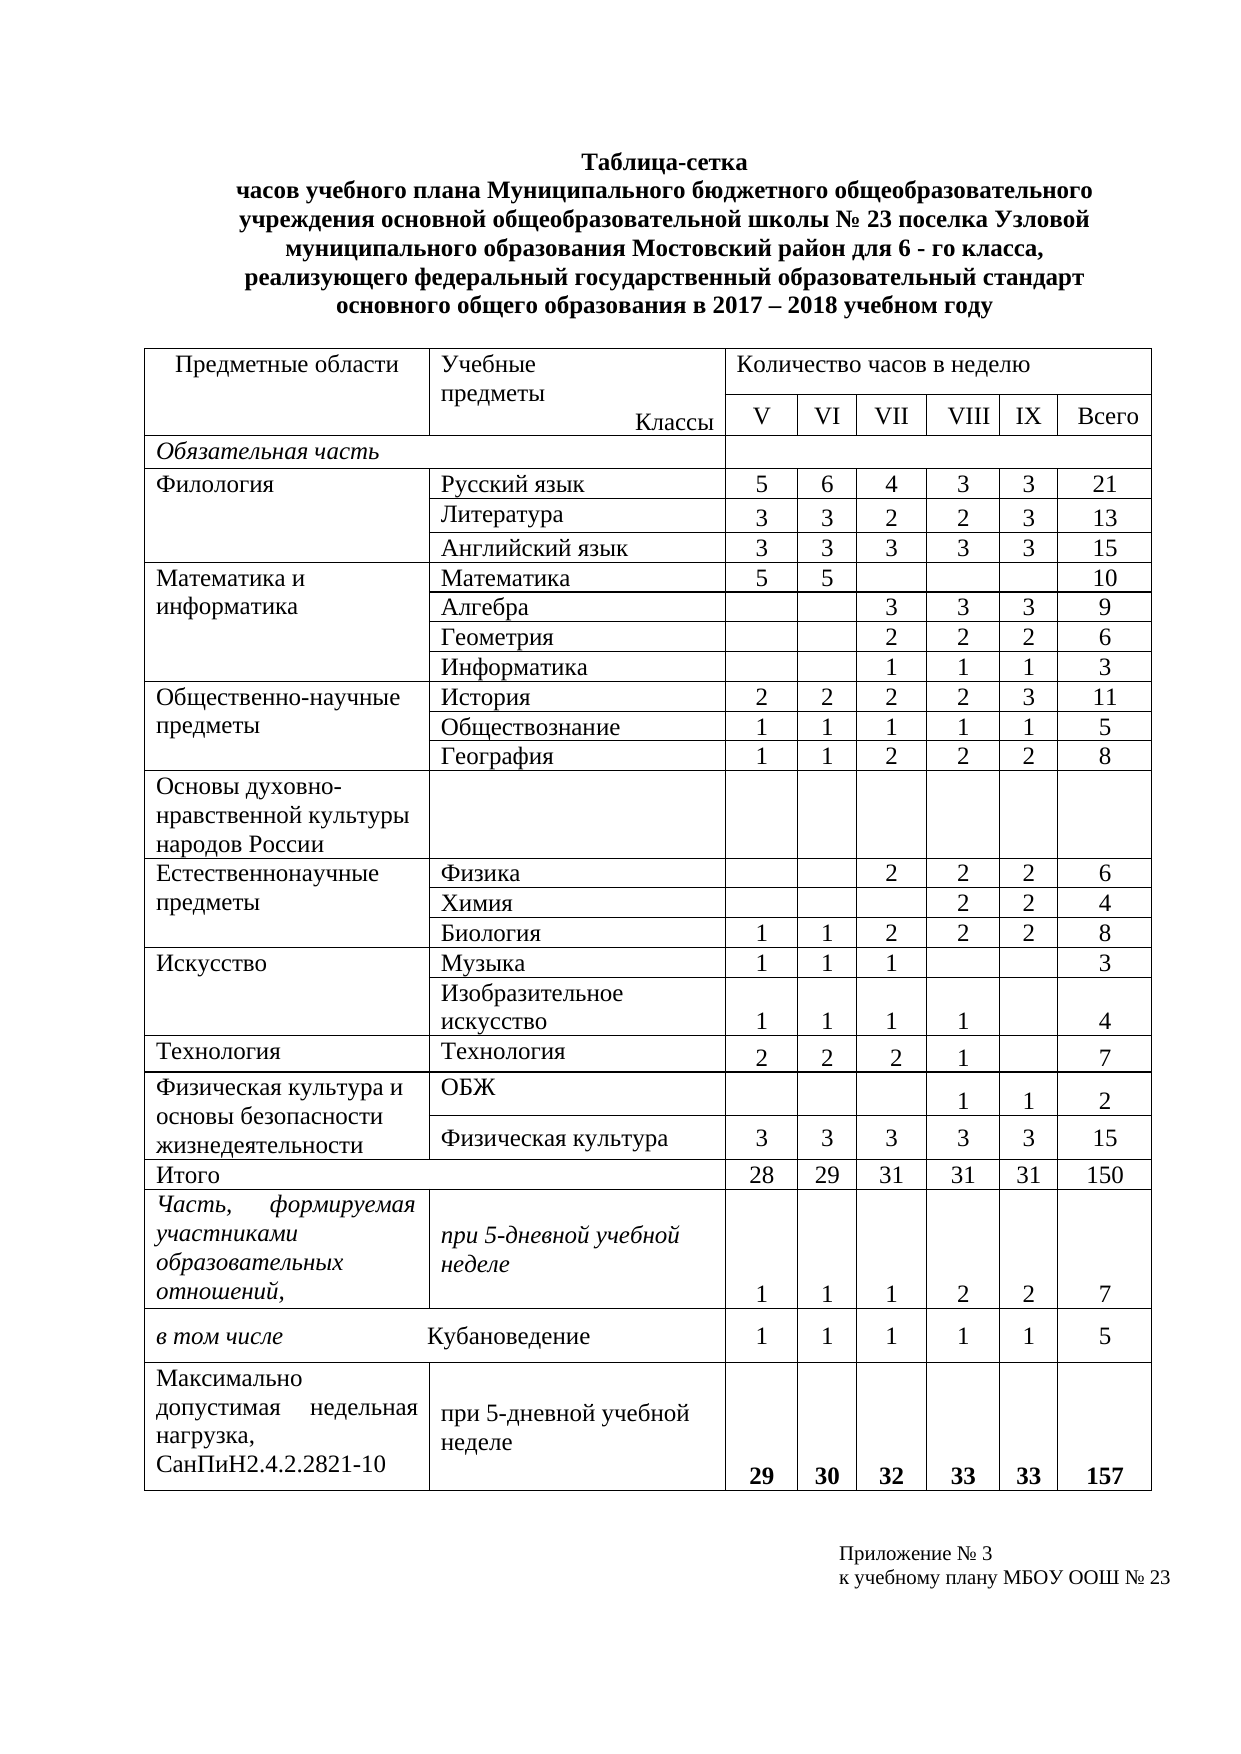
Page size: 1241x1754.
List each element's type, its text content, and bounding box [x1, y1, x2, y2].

table_cell 1 [798, 948, 856, 977]
table_cell 28 [726, 1160, 797, 1188]
table_cell 3 [1058, 652, 1151, 681]
table_cell 1 [1000, 1309, 1057, 1362]
table_cell VII [857, 395, 926, 435]
text основного общего образования в 2017 – 2018 учебном году [177, 291, 1152, 319]
table_cell Музыка [430, 948, 725, 977]
table_cell [726, 1073, 797, 1114]
table_cell [927, 563, 999, 591]
table_cell Обязательная часть [145, 436, 725, 468]
table_cell Алгебра [430, 593, 725, 621]
table_cell [798, 652, 856, 681]
table_cell [726, 652, 797, 681]
table_cell 2 [1000, 859, 1057, 887]
table_cell 1 [857, 1190, 926, 1308]
table_cell [1000, 771, 1057, 857]
table_cell 3 [857, 533, 926, 562]
table_cell География [430, 741, 725, 770]
table_cell [798, 771, 856, 857]
table_cell 3 [1000, 593, 1057, 621]
table_cell при 5-дневной учебной неделе [430, 1190, 725, 1308]
table_cell 3 [1000, 499, 1057, 532]
table_cell 15 [1058, 533, 1151, 562]
table_cell 1 [927, 712, 999, 740]
table_cell 4 [1058, 888, 1151, 917]
table_cell Максимально допустимая недельная нагрузка, СанПиН2.4.2.2821-10 [145, 1363, 429, 1490]
table_cell 2 [1000, 741, 1057, 770]
table_cell 10 [1058, 563, 1151, 591]
table_cell Химия [430, 888, 725, 917]
table_cell Основы духовно-нравственной культуры народов России [145, 771, 429, 857]
table_cell 2 [927, 1190, 999, 1308]
table_cell V [726, 395, 797, 435]
table_cell 1 [798, 1309, 856, 1362]
table_cell 6 [1058, 859, 1151, 887]
table_cell Английский язык [430, 533, 725, 562]
table_cell Искусство [145, 948, 429, 1035]
table_cell 29 [798, 1160, 856, 1188]
table_cell 31 [927, 1160, 999, 1188]
table_cell 2 [927, 741, 999, 770]
table_cell 3 [726, 533, 797, 562]
table_cell 1 [927, 1073, 999, 1114]
table_cell Математика и информатика [145, 563, 429, 681]
table_cell 1 [1000, 712, 1057, 740]
table_cell 157 [1058, 1363, 1151, 1490]
table_cell 3 [798, 533, 856, 562]
table_cell Русский язык [430, 469, 725, 498]
table_cell 1 [726, 1190, 797, 1308]
table_cell 1 [726, 948, 797, 977]
table_cell 1 [798, 741, 856, 770]
table_cell 1 [857, 712, 926, 740]
table_header Учебные предметы Классы [430, 349, 725, 435]
table_cell 7 [1058, 1190, 1151, 1308]
table_cell 3 [857, 1116, 926, 1159]
table_cell 3 [1000, 533, 1057, 562]
table_cell [857, 1073, 926, 1114]
table_cell 5 [798, 563, 856, 591]
table_cell [927, 948, 999, 977]
table_cell 2 [1000, 622, 1057, 651]
table_cell Технология [145, 1036, 429, 1071]
table_cell 1 [857, 652, 926, 681]
table_cell 2 [857, 682, 926, 711]
table_cell 5 [726, 563, 797, 591]
table_header Количество часов в неделю [726, 349, 1151, 394]
table_cell 7 [1058, 1036, 1151, 1071]
table_cell 3 [798, 499, 856, 532]
table_cell Филология [145, 469, 429, 562]
table_cell 2 [857, 859, 926, 887]
table_cell Всего [1058, 395, 1151, 435]
table_cell 1 [857, 978, 926, 1035]
table_cell 29 [726, 1363, 797, 1490]
table_cell [798, 593, 856, 621]
table_cell 15 [1058, 1116, 1151, 1159]
table_cell 3 [927, 593, 999, 621]
table_cell 3 [857, 593, 926, 621]
table_cell в том числе Кубановедение [145, 1309, 725, 1362]
table_cell 33 [1000, 1363, 1057, 1490]
table_cell 2 [857, 1036, 926, 1071]
table_cell [430, 771, 725, 857]
table_cell Физика [430, 859, 725, 887]
table_cell 31 [1000, 1160, 1057, 1188]
table_cell 1 [927, 1309, 999, 1362]
table_cell [726, 771, 797, 857]
table_cell 2 [857, 622, 926, 651]
table_cell 2 [927, 682, 999, 711]
table_cell Литература [430, 499, 725, 532]
table_cell 1 [798, 918, 856, 947]
table_cell [1058, 771, 1151, 857]
table_cell 13 [1058, 499, 1151, 532]
table_cell 1 [857, 1309, 926, 1362]
table_cell Физическая культура и основы безопасности жизнедеятельности [145, 1073, 429, 1159]
table_cell 2 [1058, 1073, 1151, 1114]
table_cell 3 [726, 1116, 797, 1159]
table_cell 3 [927, 1116, 999, 1159]
table_cell 1 [726, 918, 797, 947]
table_cell 2 [857, 741, 926, 770]
text Таблица-сетка [177, 147, 1152, 176]
table_cell 4 [1058, 978, 1151, 1035]
table_cell [726, 622, 797, 651]
table_cell 9 [1058, 593, 1151, 621]
table_cell 2 [927, 888, 999, 917]
table_cell 2 [1000, 918, 1057, 947]
table_cell 33 [927, 1363, 999, 1490]
table_cell Биология [430, 918, 725, 947]
table_cell 1 [726, 712, 797, 740]
table_cell 2 [1000, 888, 1057, 917]
table_cell [798, 888, 856, 917]
table_cell [857, 888, 926, 917]
table_cell 1 [1000, 1073, 1057, 1114]
table_cell [798, 622, 856, 651]
table_cell [927, 771, 999, 857]
table_cell [726, 436, 1151, 468]
table_cell 1 [726, 741, 797, 770]
table_cell [1000, 563, 1057, 591]
table_cell 1 [927, 978, 999, 1035]
table_cell Математика [430, 563, 725, 591]
table_cell Часть, формируемая участниками образовательных отношений, [145, 1190, 429, 1308]
table_cell [857, 771, 926, 857]
table_cell [726, 888, 797, 917]
table_cell 4 [857, 469, 926, 498]
table_cell 6 [1058, 622, 1151, 651]
text реализующего федеральный государственный образовательный стандарт [177, 262, 1152, 291]
table_cell 2 [927, 918, 999, 947]
table_cell 150 [1058, 1160, 1151, 1188]
table_cell 8 [1058, 918, 1151, 947]
table_cell Естественнонаучные предметы [145, 859, 429, 947]
table_cell 2 [927, 499, 999, 532]
table_cell 2 [927, 859, 999, 887]
table_cell VIII [927, 395, 999, 435]
table_cell 1 [726, 1309, 797, 1362]
table_cell 5 [1058, 1309, 1151, 1362]
table_cell 2 [1000, 1190, 1057, 1308]
table_cell 1 [726, 978, 797, 1035]
text часов учебного плана Муниципального бюджетного общеобразовательного учреждения основной общеобразовательной школы № 23 поселка Узловой муниципального образования Мостовский район для 6 - го класса, [177, 176, 1152, 262]
table_cell 31 [857, 1160, 926, 1188]
table_cell Изобразительное искусство [430, 978, 725, 1035]
table_cell [726, 593, 797, 621]
table_cell 3 [927, 533, 999, 562]
table_cell Геометрия [430, 622, 725, 651]
table_cell 2 [857, 918, 926, 947]
table_cell Информатика [430, 652, 725, 681]
table_cell [1000, 948, 1057, 977]
table_cell [798, 859, 856, 887]
table_cell Физическая культура [430, 1116, 725, 1159]
table_cell 1 [1000, 652, 1057, 681]
table_cell 8 [1058, 741, 1151, 770]
table_cell 30 [798, 1363, 856, 1490]
table_cell [1000, 978, 1057, 1035]
table_cell 3 [1000, 682, 1057, 711]
table_cell 2 [726, 1036, 797, 1071]
table_cell 11 [1058, 682, 1151, 711]
table_cell История [430, 682, 725, 711]
table_cell [857, 563, 926, 591]
table_cell 6 [798, 469, 856, 498]
table_cell 1 [798, 978, 856, 1035]
table_cell 3 [927, 469, 999, 498]
table_cell Общественно-научные предметы [145, 682, 429, 770]
table_cell 1 [927, 1036, 999, 1071]
table_cell [798, 1073, 856, 1114]
table_cell Итого [145, 1160, 725, 1188]
table_cell IX [1000, 395, 1057, 435]
table_cell 32 [857, 1363, 926, 1490]
table_cell 21 [1058, 469, 1151, 498]
table_cell 1 [927, 652, 999, 681]
table_cell 1 [798, 1190, 856, 1308]
table_cell ОБЖ [430, 1073, 725, 1114]
table_cell [726, 859, 797, 887]
table_cell 1 [798, 712, 856, 740]
table_cell 1 [857, 948, 926, 977]
table_cell 5 [1058, 712, 1151, 740]
table_cell 5 [726, 469, 797, 498]
table_cell Технология [430, 1036, 725, 1071]
table_cell 2 [726, 682, 797, 711]
table_cell при 5-дневной учебной неделе [430, 1363, 725, 1490]
table_cell 2 [798, 1036, 856, 1071]
table_cell Обществознание [430, 712, 725, 740]
table_cell 3 [1000, 1116, 1057, 1159]
table_cell 3 [798, 1116, 856, 1159]
table_cell 3 [726, 499, 797, 532]
table_cell VI [798, 395, 856, 435]
table_cell 3 [1058, 948, 1151, 977]
table_cell 3 [1000, 469, 1057, 498]
table_cell 2 [927, 622, 999, 651]
table_header Предметные области [145, 349, 429, 435]
table_cell 2 [798, 682, 856, 711]
table_cell 2 [857, 499, 926, 532]
table_cell [1000, 1036, 1057, 1071]
